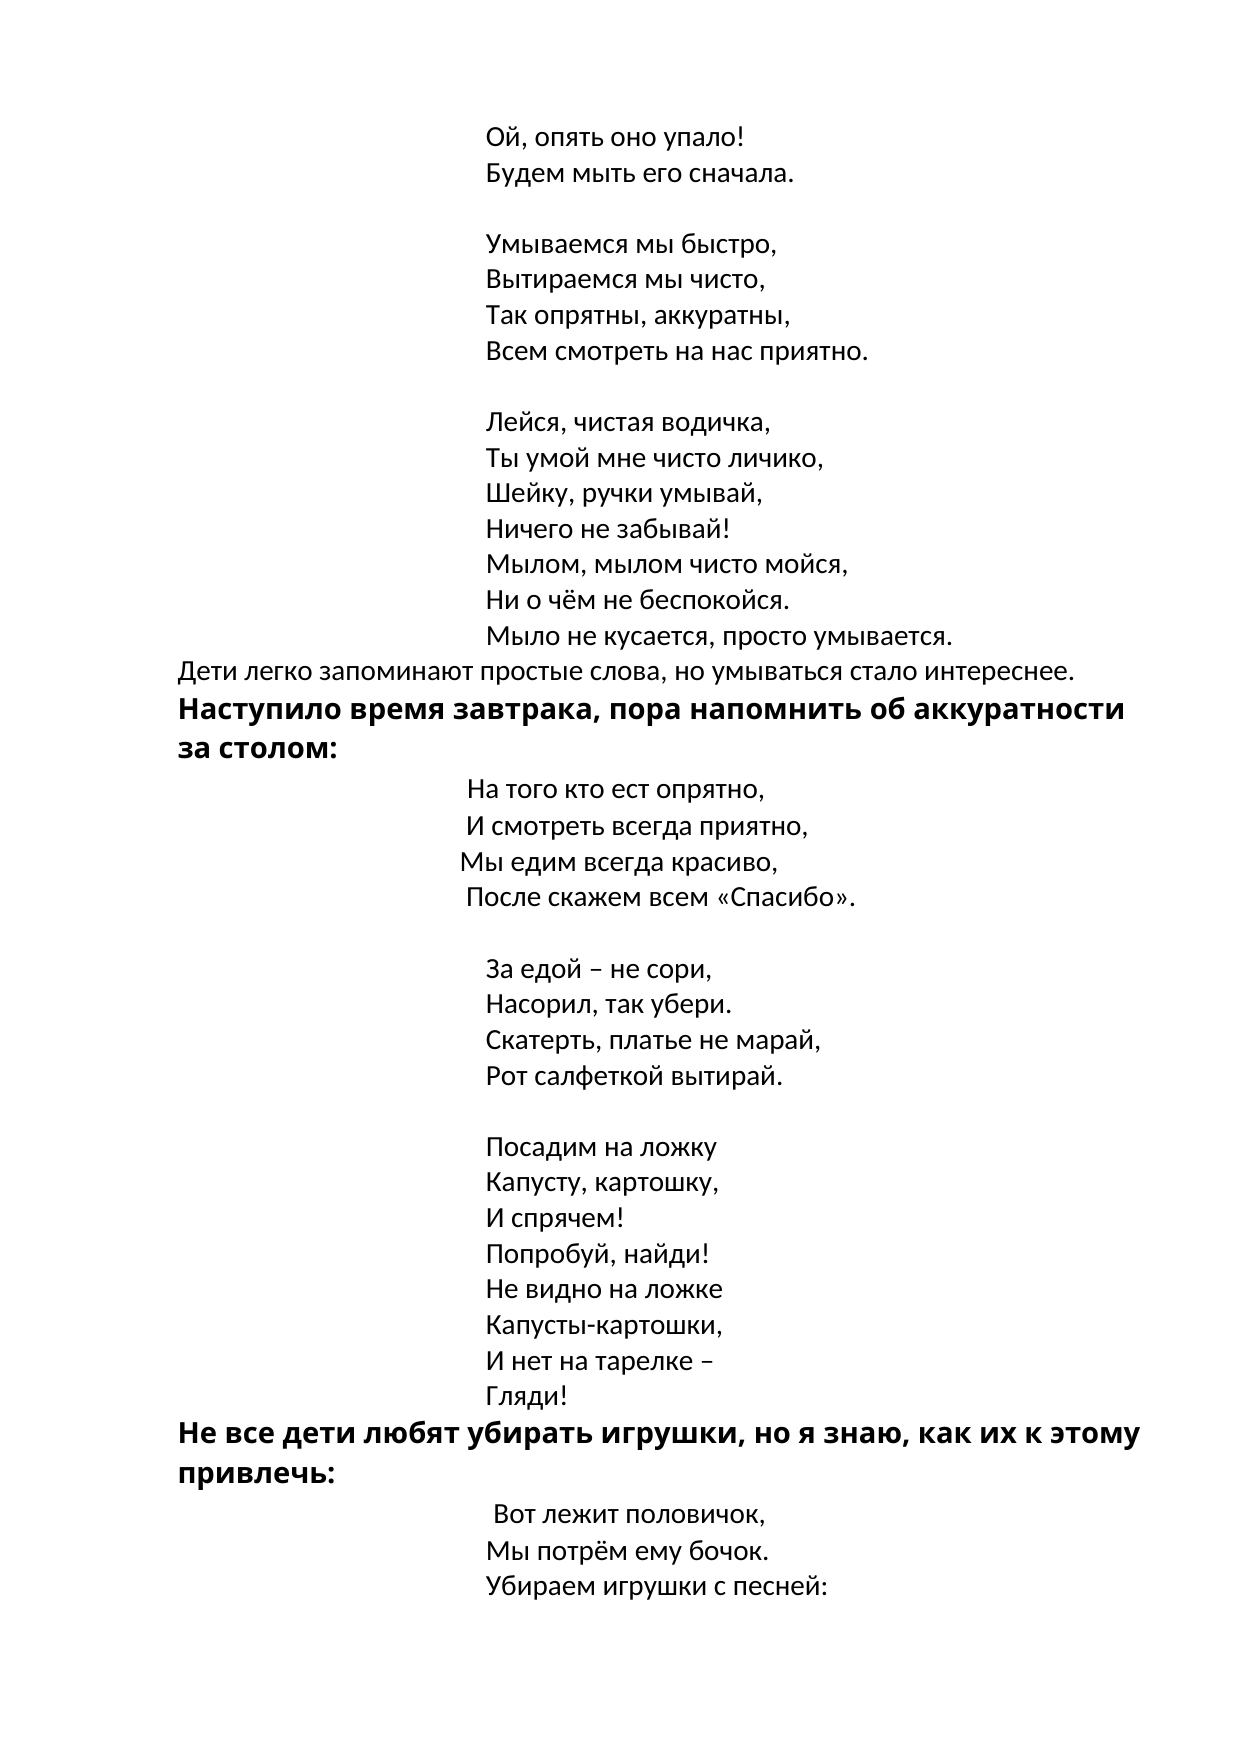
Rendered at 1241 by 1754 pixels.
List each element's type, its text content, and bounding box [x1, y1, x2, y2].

text Вытираемся мы чисто, [177, 261, 1152, 296]
text Убираем игрушки с песней: [177, 1567, 1152, 1603]
text За едой – не сори, [177, 950, 1152, 985]
text Ты умой мне чисто личико, [177, 439, 1152, 474]
text Попробуй, найди! [177, 1235, 1152, 1270]
text Ни о чём не беспокойся. [177, 581, 1152, 617]
text Капусты-картошки, [177, 1306, 1152, 1342]
text Наступило время завтрака, пора напомнить об аккуратности за столом: [177, 688, 1152, 767]
text Рот салфеткой вытирай. [177, 1057, 1152, 1092]
text Капусту, картошку, [177, 1163, 1152, 1199]
text Гляди! [177, 1377, 1152, 1413]
text Так опрятны, аккуратны, [177, 296, 1152, 332]
text Шейку, ручки умывай, [177, 474, 1152, 510]
text После скажем всем «Спасибо». [177, 878, 1152, 914]
text Мы едим всегда красиво, [177, 843, 1152, 878]
text И смотреть всегда приятно, [177, 807, 1152, 843]
text Ничего не забывай! [177, 510, 1152, 546]
text И нет на тарелке – [177, 1342, 1152, 1377]
text Всем смотреть на нас приятно. [177, 332, 1152, 367]
text Не видно на ложке [177, 1270, 1152, 1306]
text Мылом, мылом чисто мойся, [177, 546, 1152, 581]
text Лейся, чистая водичка, [177, 403, 1152, 439]
text Будем мыть его сначала. [177, 154, 1152, 189]
text Умываемся мы быстро, [177, 225, 1152, 261]
text Дети легко запоминают простые слова, но умываться стало интереснее. [177, 652, 1152, 688]
text Вот лежит половичок, [177, 1492, 1152, 1532]
text Мы потрём ему бочок. [177, 1532, 1152, 1567]
text Насорил, так убери. [177, 985, 1152, 1021]
text Посадим на ложку [177, 1128, 1152, 1163]
text Скатерть, платье не марай, [177, 1021, 1152, 1057]
text Мыло не кусается, просто умывается. [177, 617, 1152, 652]
text Ой, опять оно упало! [177, 118, 1152, 154]
text Не все дети любят убирать игрушки, но я знаю, как их к этому привлечь: [177, 1413, 1152, 1492]
text На того кто ест опрятно, [177, 767, 1152, 807]
text И спрячем! [177, 1199, 1152, 1235]
